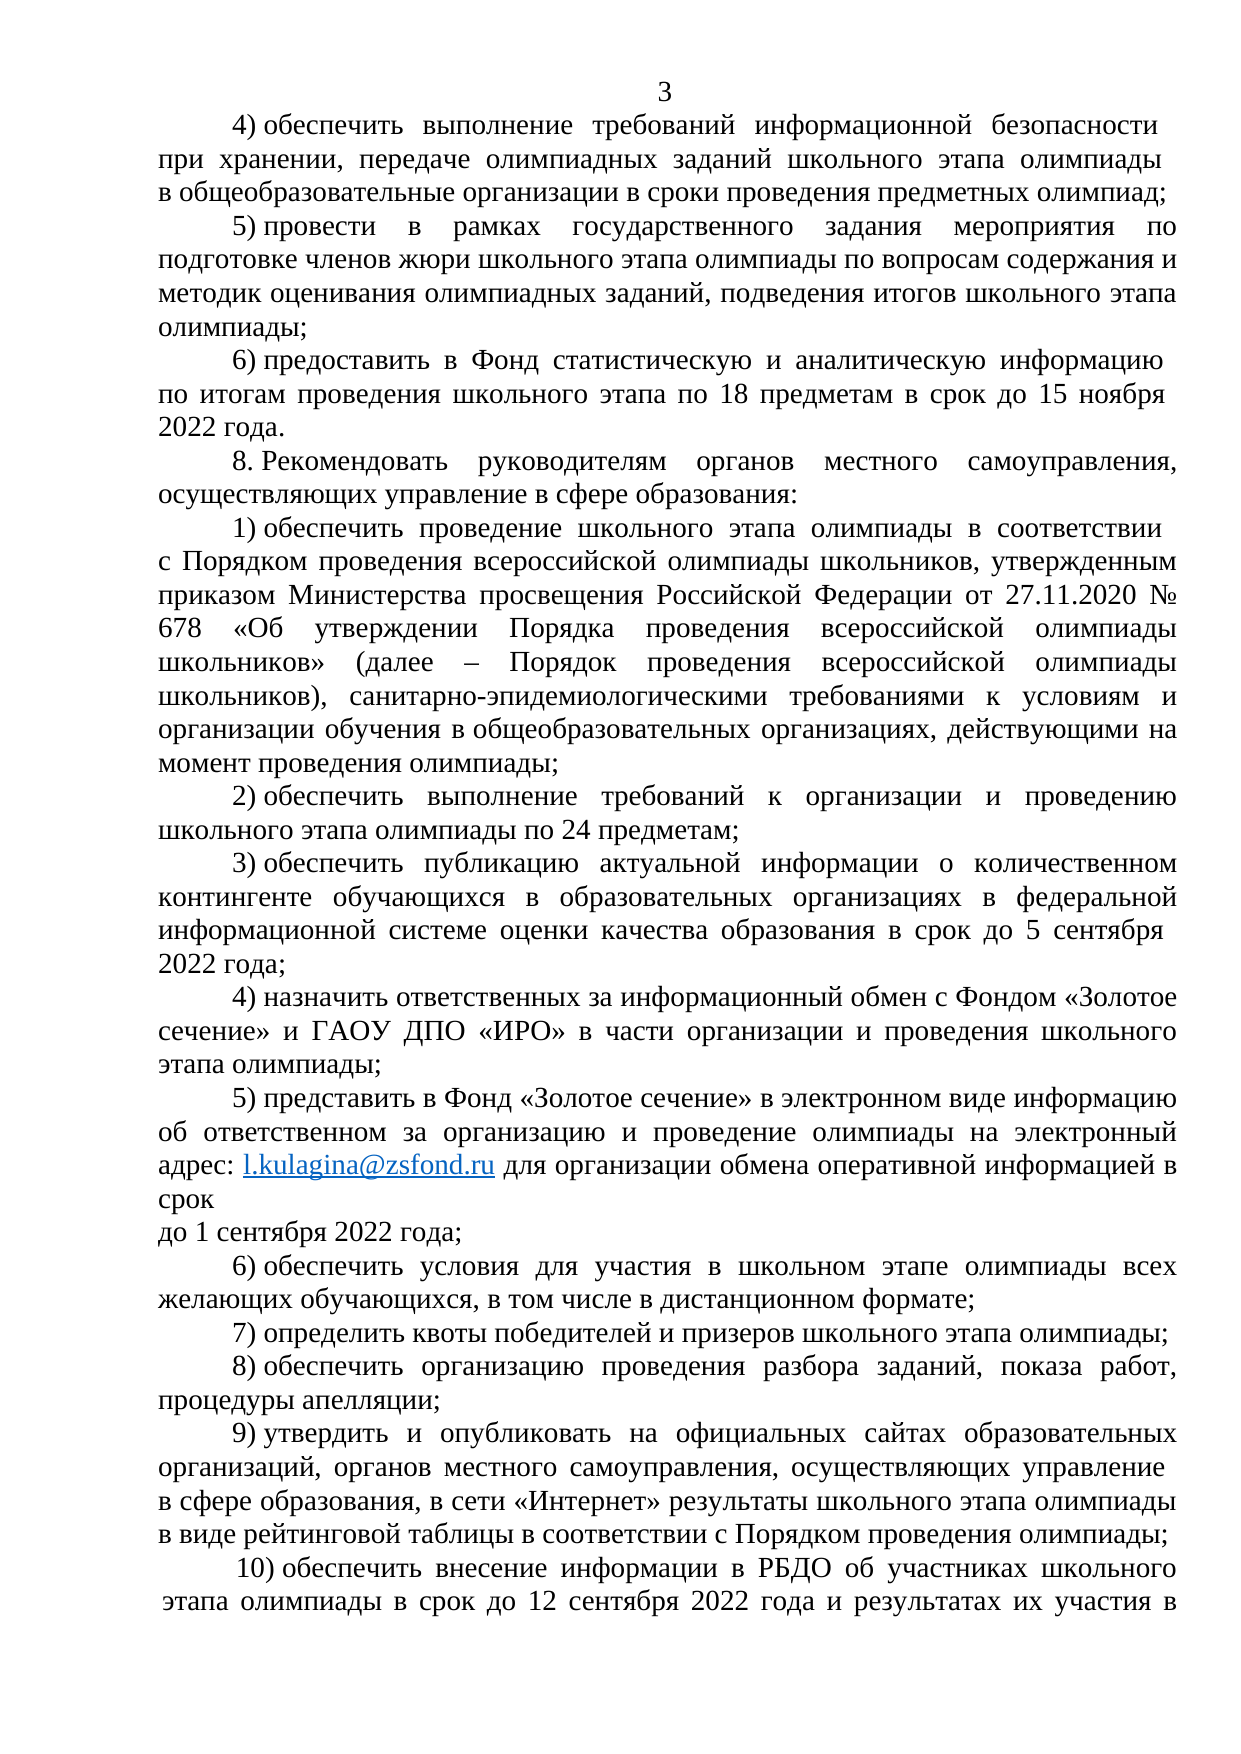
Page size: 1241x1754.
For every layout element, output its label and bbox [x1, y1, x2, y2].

table_header [147, 108, 1195, 1617]
